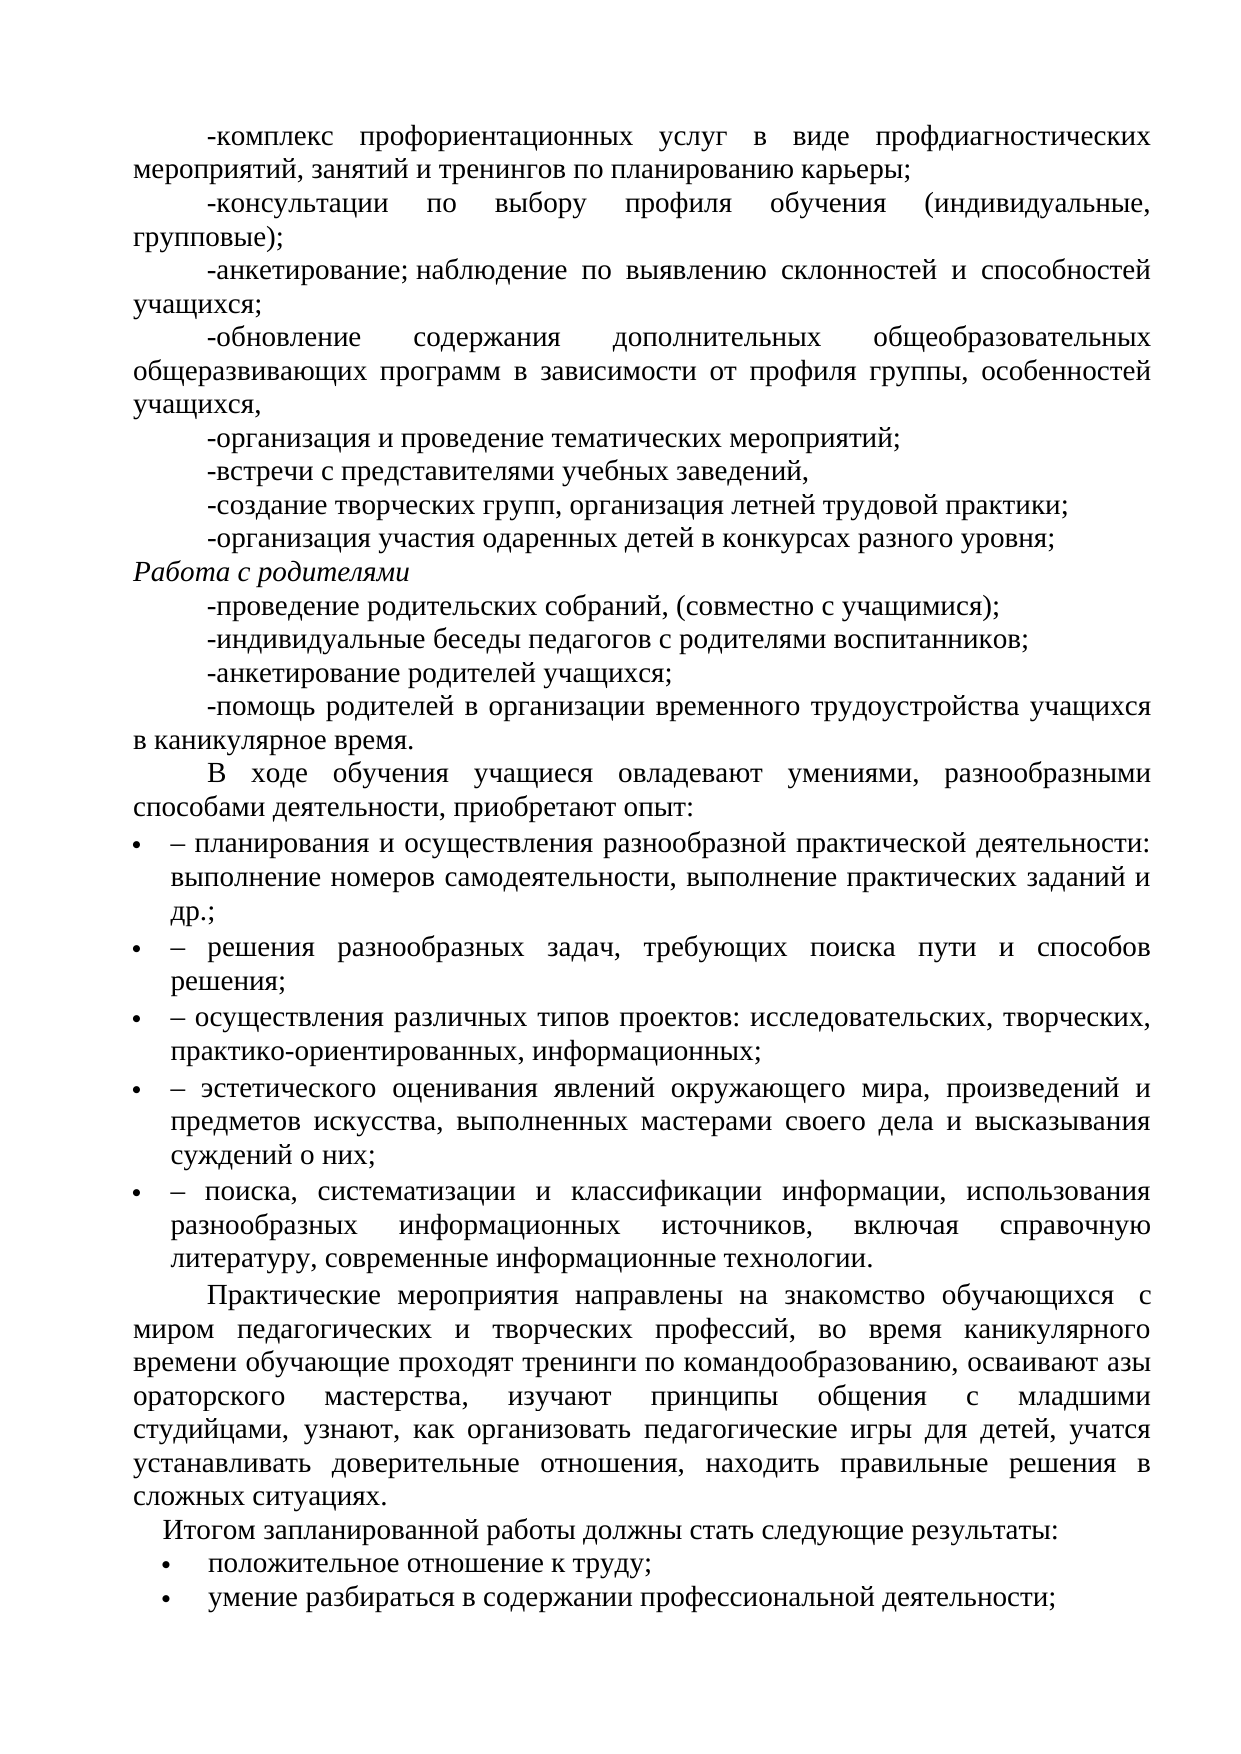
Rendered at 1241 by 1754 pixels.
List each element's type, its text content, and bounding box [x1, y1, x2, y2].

list – осуществления различных типов проектов: исследовательских, творческих, практико-ориентированных, информационных; [133, 999, 1152, 1067]
text -встречи с представителями учебных заведений, [133, 453, 1152, 487]
list – планирования и осуществления разнообразной практической деятельности: выполнение номеров самодеятельности, выполнение практических заданий и др.; [133, 826, 1152, 926]
text -индивидуальные беседы педагогов с родителями воспитанников; [133, 621, 1152, 655]
text Практические мероприятия направлены на знакомство обучающихся с миром педагогических и творческих профессий, во время каникулярного времени обучающие проходят тренинги по командообразованию, осваивают азы ораторского мастерства, изучают принципы общения с младшими студийцами, узнают, как организовать педагогические игры для детей, учатся устанавливать доверительные отношения, находить правильные решения в сложных ситуациях. [133, 1478, 1152, 1512]
text Итогом запланированной работы должны стать следующие результаты: [133, 1512, 1152, 1546]
text -организация участия одаренных детей в конкурсах разного уровня; [133, 521, 1152, 554]
text Работа с родителями [133, 554, 1152, 588]
list – эстетического оценивания явлений окружающего мира, произведений и предметов искусства, выполненных мастерами своего дела и высказывания суждений о них; [133, 1070, 1152, 1170]
text -комплекс профориентационных услуг в виде профдиагностических мероприятий, занятий и тренингов по планированию карьеры; [133, 118, 1152, 185]
text -помощь родителей в организации временного трудоустройства учащихся в каникулярное время. [133, 688, 1152, 755]
text -анкетирование; наблюдение по выявлению склонностей и способностей учащихся; [133, 252, 1152, 319]
text -обновление содержания дополнительных общеобразовательных общеразвивающих программ в зависимости от профиля группы, особенностей учащихся, [133, 319, 1152, 420]
text В ходе обучения учащиеся овладевают умениями, разнообразными способами деятельности, приобретают опыт: [133, 755, 1152, 822]
list положительное отношение к труду; [133, 1546, 1152, 1579]
text -создание творческих групп, организация летней трудовой практики; [133, 487, 1152, 521]
list – решения разнообразных задач, требующих поиска пути и способов решения; [133, 929, 1152, 996]
text -консультации по выбору профиля обучения (индивидуальные, групповые); [133, 185, 1152, 252]
list – поиска, систематизации и классификации информации, использования разнообразных информационных источников, включая справочную литературу, современные информационные технологии. [133, 1173, 1152, 1274]
text -организация и проведение тематических мероприятий; [133, 420, 1152, 453]
text -анкетирование родителей учащихся; [133, 655, 1152, 688]
list умение разбираться в содержании профессиональной деятельности; [133, 1579, 1152, 1613]
text -проведение родительских собраний, (совместно с учащимися); [133, 588, 1152, 621]
